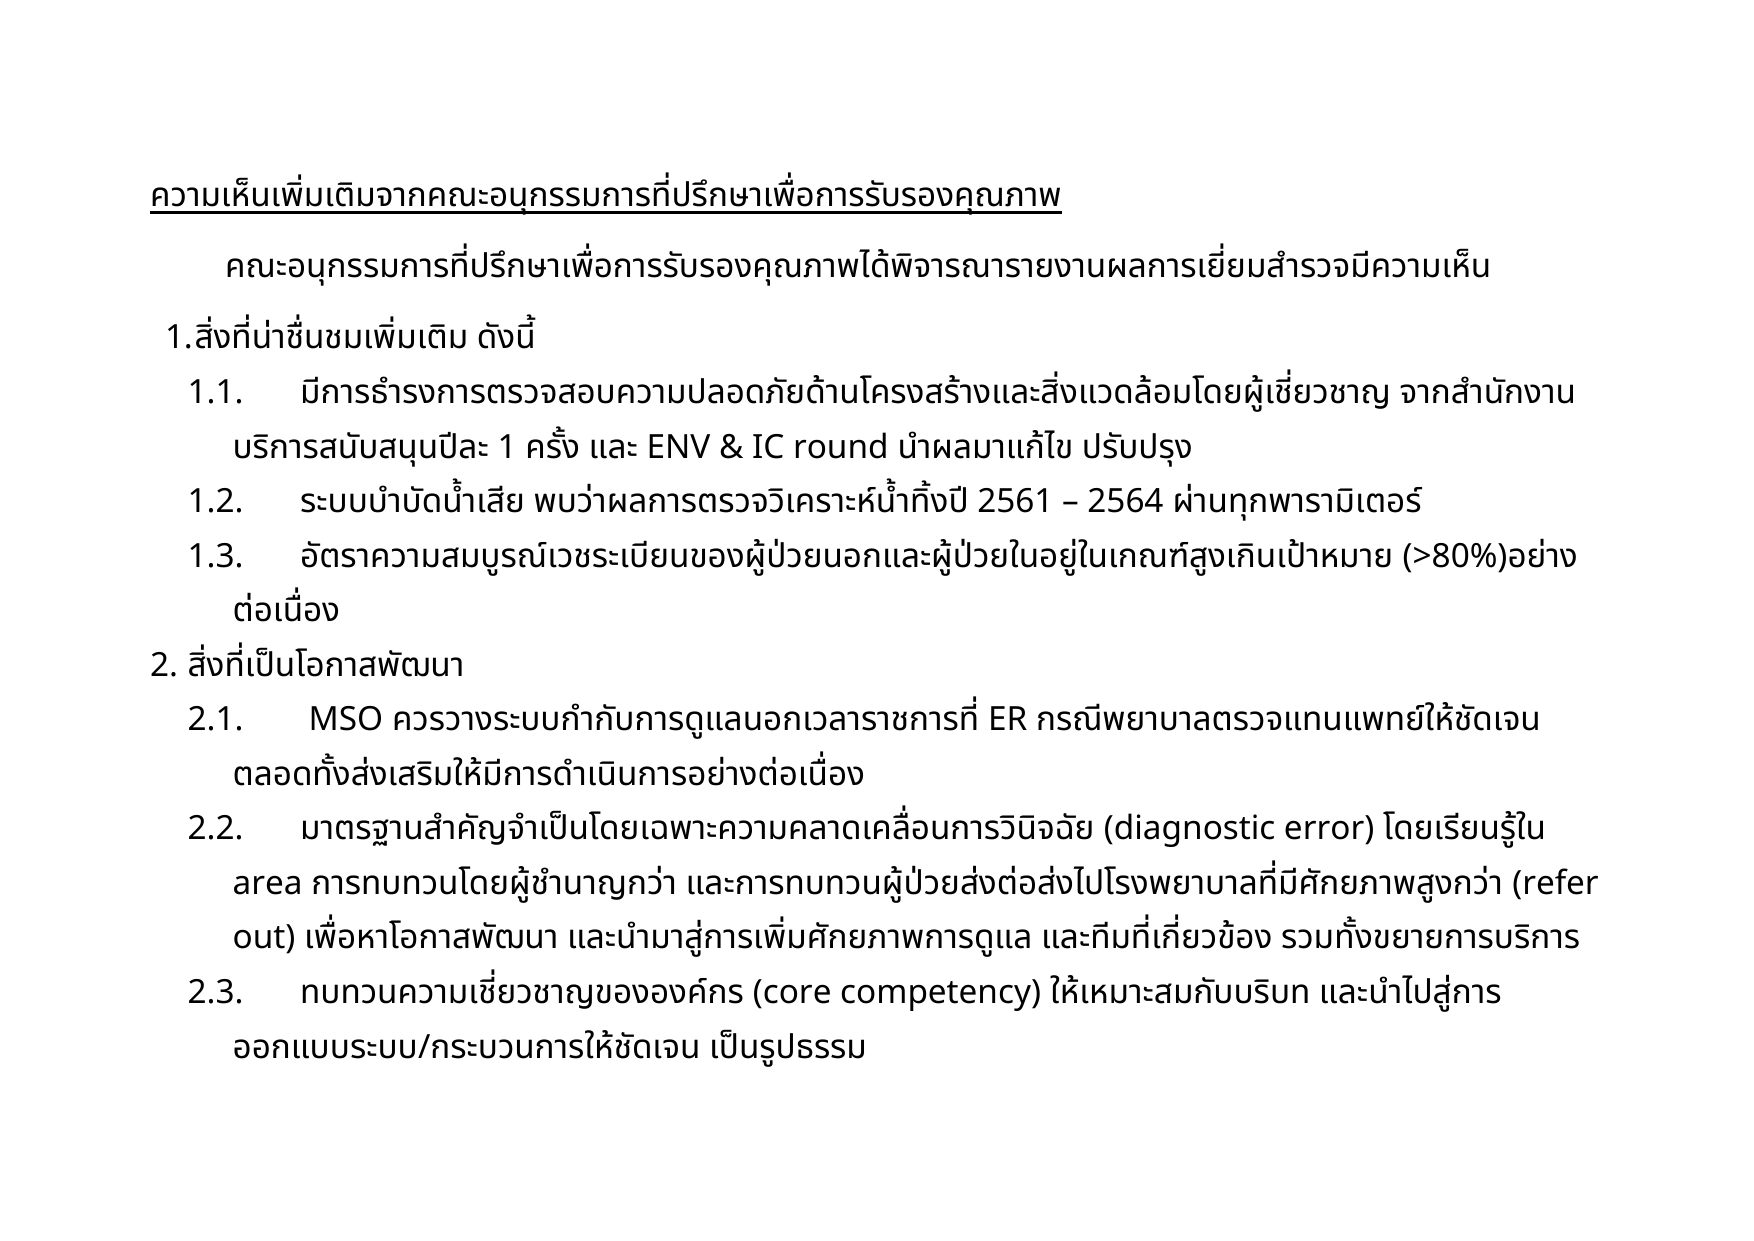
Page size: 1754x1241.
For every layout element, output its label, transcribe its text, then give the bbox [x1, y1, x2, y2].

list มีการธำรงการตรวจสอบความปลอดภัยด้านโครงสร้างและสิ่งแวดล้อมโดยผู้เชี่ยวชาญ จากสำนักงานบริการสนับสนุนปีละ 1 ครั้ง และ ENV & IC round นำผลมาแก้ไข ปรับปรุง [187, 368, 1604, 473]
list สิ่งที่น่าชื่นชมเพิ่มเติม ดังนี้ [165, 313, 1604, 364]
list ทบทวนความเชี่ยวชาญขององค์กร (core competency) ให้เหมาะสมกับบริบท และนำไปสู่การออกแบบระบบ/กระบวนการให้ชัดเจน เป็นรูปธรรม [187, 968, 1604, 1073]
list มาตรฐานสำคัญจำเป็นโดยเฉพาะความคลาดเคลื่อนการวินิจฉัย (diagnostic error) โดยเรียนรู้ใน area การทบทวนโดยผู้ชำนาญกว่า และการทบทวนผู้ป่วยส่งต่อส่งไปโรงพยาบาลที่มีศักยภาพสูงกว่า (refer out) เพื่อหาโอกาสพัฒนา และนำมาสู่การเพิ่มศักยภาพการดูแล และทีมที่เกี่ยวข้อง รวมทั้งขยายการบริการ [187, 804, 1604, 964]
text ความเห็นเพิ่มเติมจากคณะอนุกรรมการที่ปรึกษาเพื่อการรับรองคุณภาพ [150, 171, 1604, 222]
list ระบบบำบัดน้ำเสีย พบว่าผลการตรวจวิเคราะห์น้ำทิ้งปี 2561 – 2564 ผ่านทุกพารามิเตอร์ [187, 477, 1604, 528]
list MSO ควรวางระบบกำกับการดูแลนอกเวลาราชการที่ ER กรณีพยาบาลตรวจแทนแพทย์ให้ชัดเจน ตลอดทั้งส่งเสริมให้มีการดำเนินการอย่างต่อเนื่อง [187, 695, 1604, 800]
text คณะอนุกรรมการที่ปรึกษาเพื่อการรับรองคุณภาพได้พิจารณารายงานผลการเยี่ยมสำรวจมีความเห็น [150, 242, 1604, 293]
list อัตราความสมบูรณ์เวชระเบียนของผู้ป่วยนอกและผู้ป่วยในอยู่ในเกณฑ์สูงเกินเป้าหมาย (>80%)อย่างต่อเนื่อง [187, 532, 1604, 637]
list สิ่งที่เป็นโอกาสพัฒนา [150, 641, 1604, 691]
